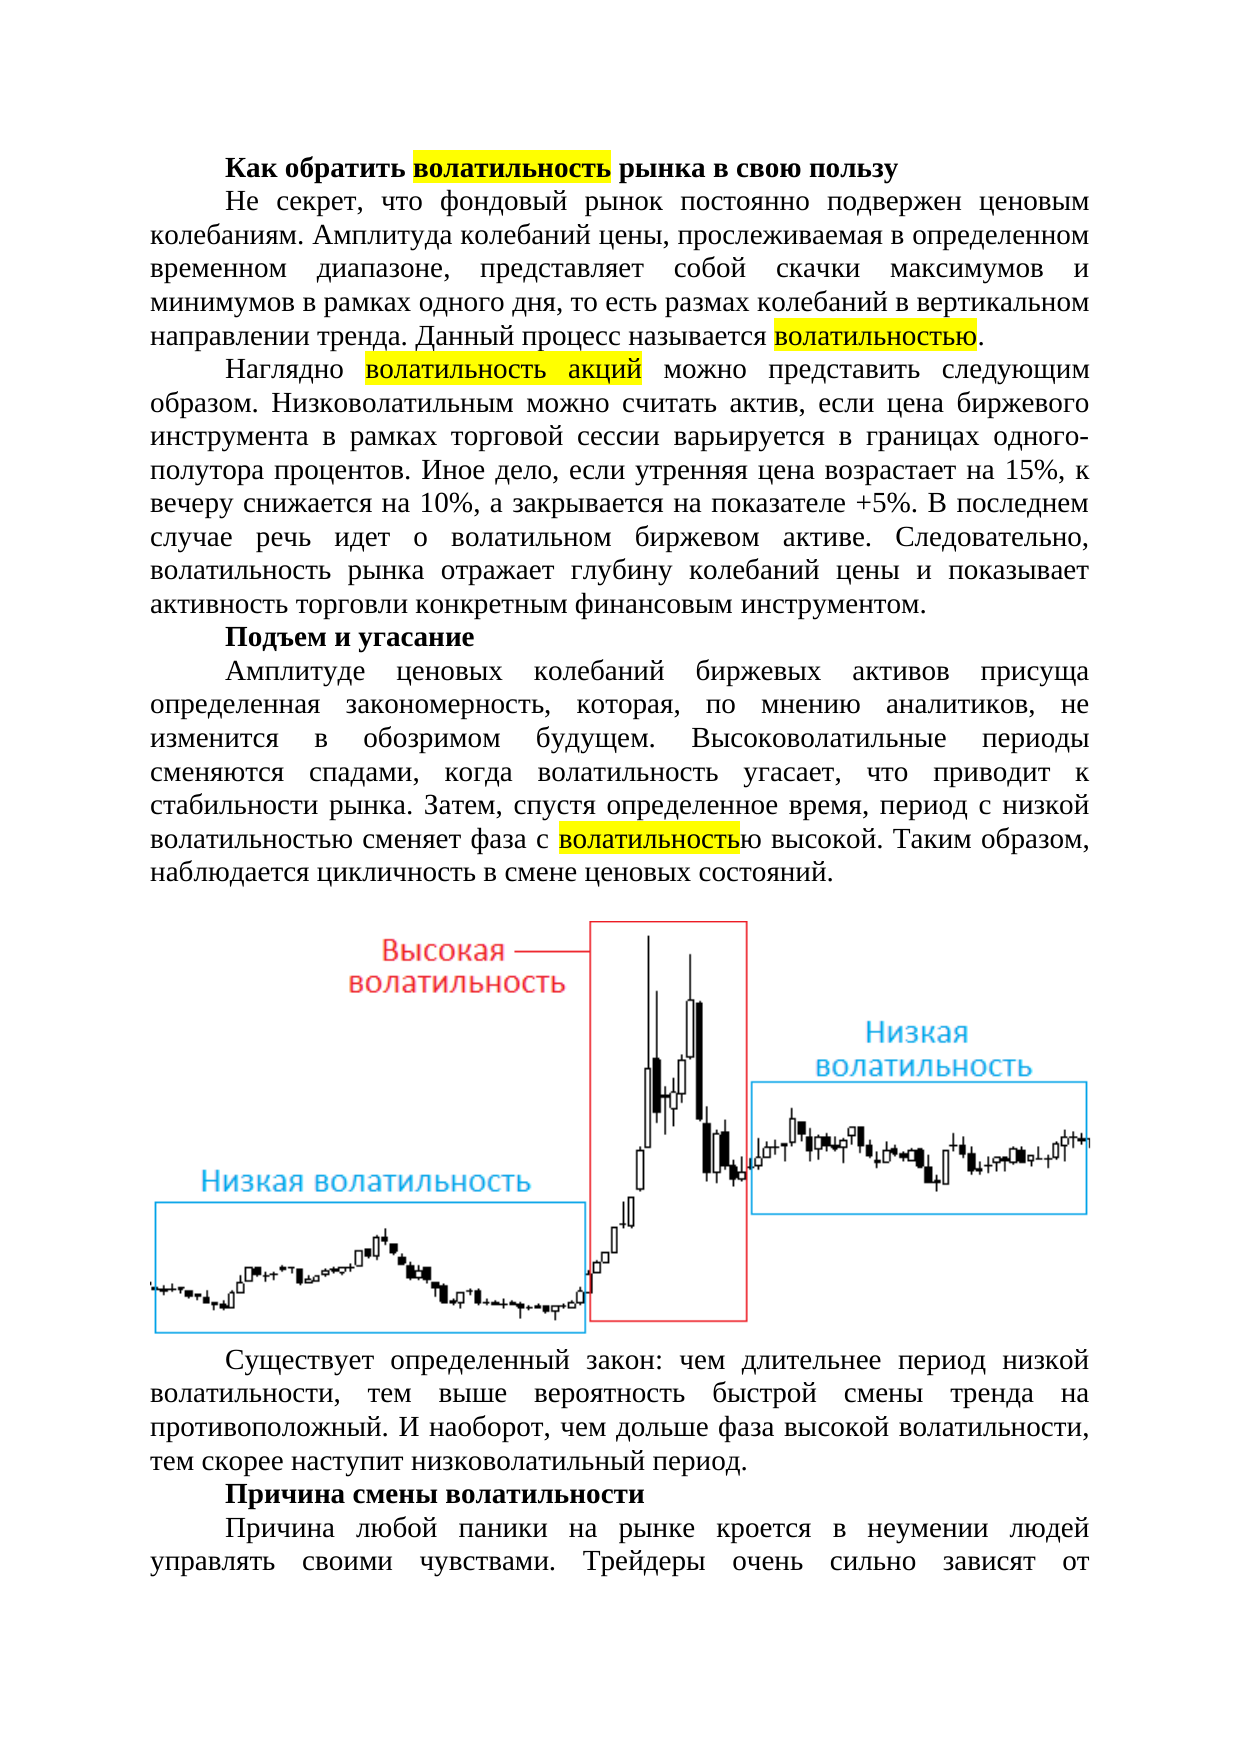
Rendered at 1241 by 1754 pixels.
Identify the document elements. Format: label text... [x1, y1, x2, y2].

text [150, 1510, 1090, 1577]
text Не секрет, что фондовый рынок постоянно подвержен ценовым колебаниям. Амплитуда колебаний цены, прослеживаемая в определенном временном диапазоне, представляет собой скачки максимумов и минимумов в рамках одного дня, то есть размах колебаний в вертикальном направлении тренда. Данный процесс называется волатильностью. [150, 183, 1090, 351]
text Существует определенный закон: чем длительнее период низкой волатильности, тем выше вероятность быстрой смены тренда на противоположный. И наоборот, чем дольше фаза высокой волатильности, тем скорее наступит низковолатильный период. [150, 1342, 1090, 1476]
subtitle Подъем и угасание [150, 619, 1090, 653]
text Как обратить волатильность рынка в свою пользу [150, 150, 413, 183]
picture [150, 921, 1091, 1339]
text Наглядно волатильность акций можно представить следующим образом. Низковолатильным можно считать актив, если цена биржевого инструмента в рамках торговой сессии варьируется в границах одного-полутора процентов. Иное дело, если утренняя цена возрастает на 15%, к вечеру снижается на 10%, а закрывается на показателе +5%. В последнем случае речь идет о волатильном биржевом активе. Следовательно, волатильность рынка отражает глубину колебаний цены и показывает активность торговли конкретным финансовым инструментом. [150, 351, 1090, 619]
subtitle Причина смены волатильности [150, 1476, 1090, 1510]
text Как обратить волатильность рынка в свою пользу [611, 150, 1090, 183]
text Амплитуде ценовых колебаний биржевых активов присуща определенная закономерность, которая, по мнению аналитиков, не изменится в обозримом будущем. Высоковолатильные периоды сменяются спадами, когда волатильность угасает, что приводит к стабильности рынка. Затем, спустя определенное время, период с низкой волатильностью сменяет фаза с волатильностью высокой. Таким образом, наблюдается цикличность в смене ценовых состояний. [150, 653, 1090, 888]
